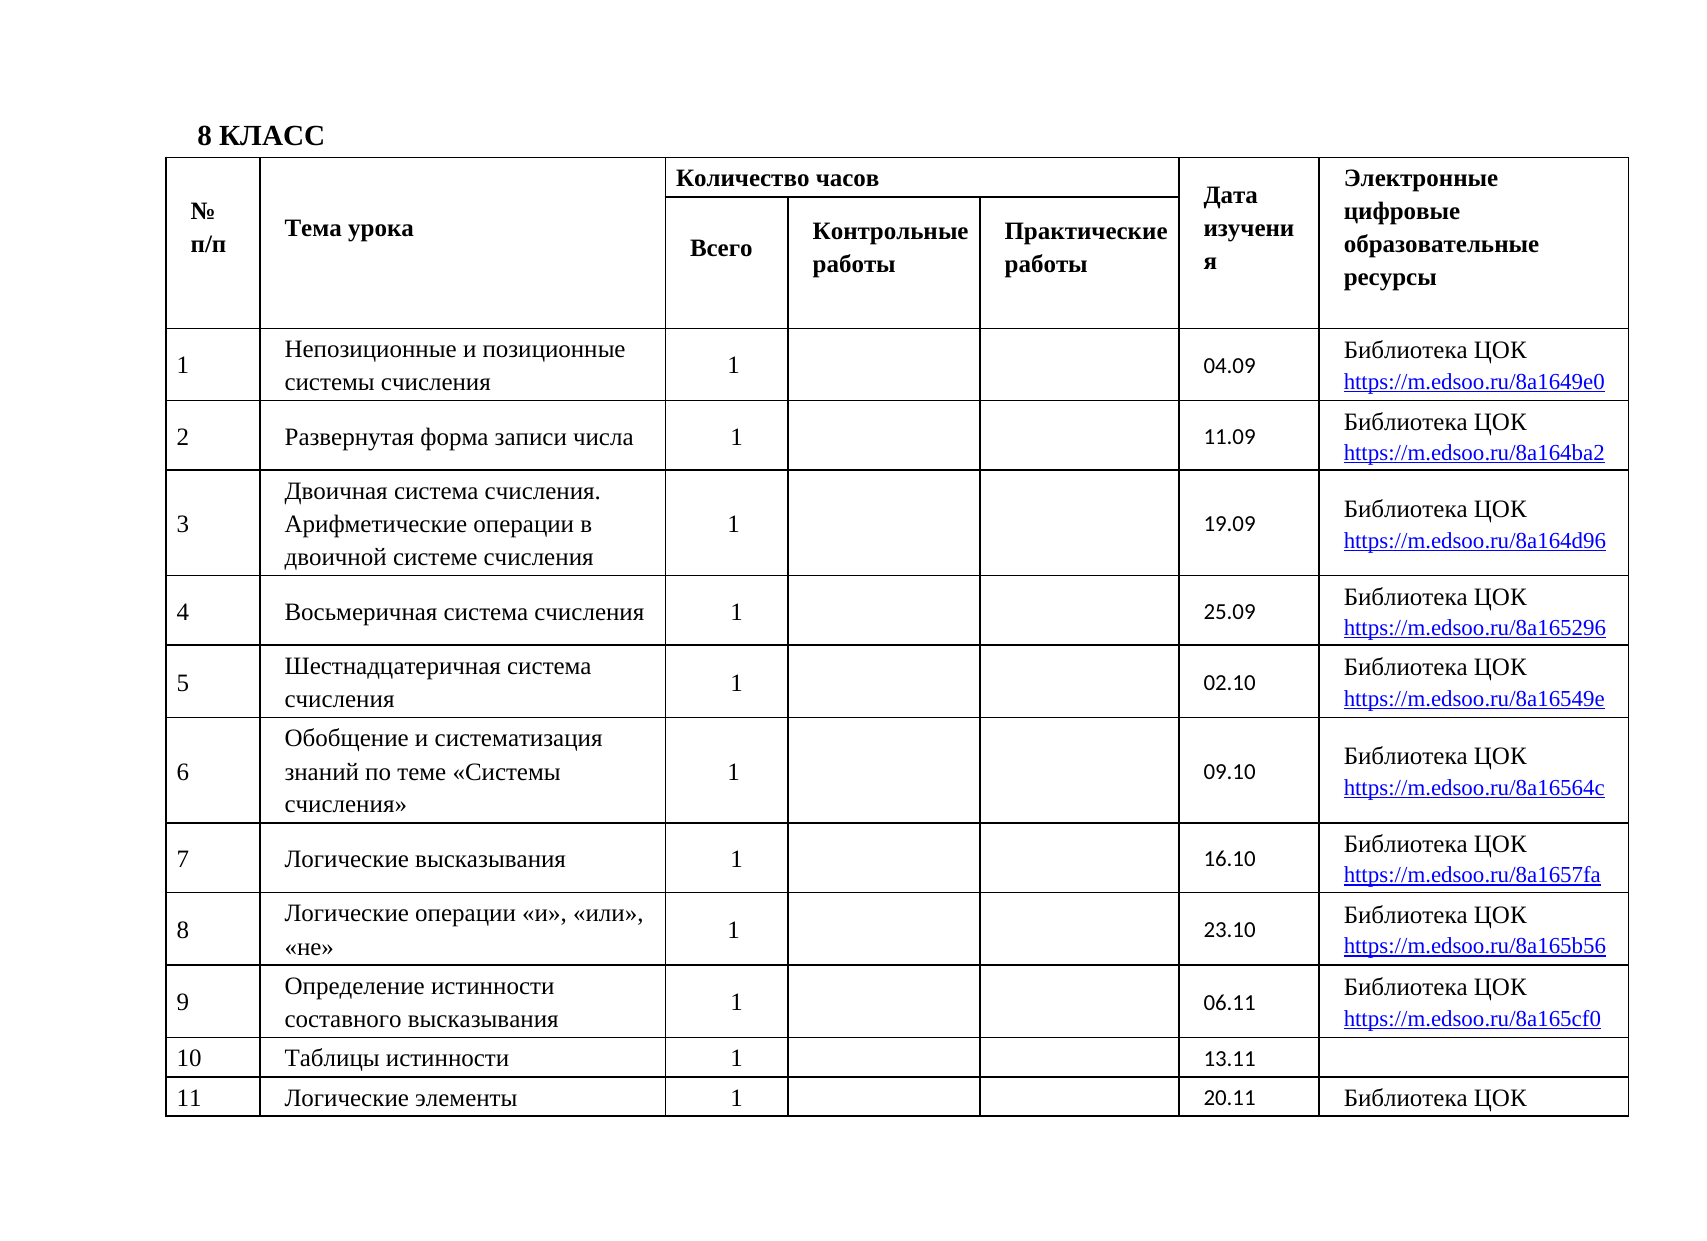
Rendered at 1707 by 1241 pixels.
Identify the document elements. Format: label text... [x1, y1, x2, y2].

table_cell 1 [666, 893, 787, 964]
table_cell 04.09 [1180, 329, 1318, 400]
table_cell [1320, 1038, 1628, 1076]
table_cell [789, 718, 979, 822]
table_cell 10 [167, 1038, 259, 1076]
table_cell 09.10 [1180, 718, 1318, 822]
table_cell 16.10 [1180, 824, 1318, 892]
table_cell Библиотека ЦОК https://m.edsoo.ru/8a164ba2 [1320, 401, 1628, 469]
table_cell Непозиционные и позиционные системы счисления [261, 329, 665, 400]
table_cell [981, 966, 1178, 1037]
table_cell [789, 471, 979, 575]
text 8 КЛАСС [190, 118, 1618, 152]
table_header Электронные цифровые образовательные ресурсы [1320, 158, 1628, 327]
table_cell Библиотека ЦОК https://m.edsoo.ru/8a1649e0 [1320, 329, 1628, 400]
table_cell 11 [167, 1078, 259, 1115]
table_cell Двоичная система счисления. Арифметические операции в двоичной системе счисления [261, 471, 665, 575]
table_cell [981, 329, 1178, 400]
table_cell 06.11 [1180, 966, 1318, 1037]
table_cell Определение истинности составного высказывания [261, 966, 665, 1037]
table_cell 11.09 [1180, 401, 1318, 469]
table_cell 1 [167, 329, 259, 400]
table_cell 1 [666, 401, 787, 469]
table_cell [789, 401, 979, 469]
table_cell [981, 893, 1178, 964]
table_cell Всего [666, 198, 787, 327]
table_cell Библиотека ЦОК https://m.edsoo.ru/8a165296 [1320, 576, 1628, 644]
table_header № п/п [167, 158, 259, 327]
table_cell 1 [666, 718, 787, 822]
table_cell Библиотека ЦОК https://m.edsoo.ru/8a1657fa [1320, 824, 1628, 892]
table_cell 1 [666, 1078, 787, 1115]
table_cell [789, 1038, 979, 1076]
table_cell 6 [167, 718, 259, 822]
table_cell Восьмеричная система счисления [261, 576, 665, 644]
table_cell Логические операции «и», «или», «не» [261, 893, 665, 964]
table_cell [981, 576, 1178, 644]
table_cell [789, 824, 979, 892]
table_cell Библиотека ЦОК https://m.edsoo.ru/8a165cf0 [1320, 966, 1628, 1037]
table_header Количество часов [666, 158, 1178, 196]
table_cell [981, 718, 1178, 822]
table_cell 7 [167, 824, 259, 892]
table_cell 1 [666, 1038, 787, 1076]
table_cell 2 [167, 401, 259, 469]
table_cell [789, 966, 979, 1037]
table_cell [1320, 1078, 1628, 1115]
table_cell Практические работы [981, 198, 1178, 327]
table_cell 02.10 [1180, 646, 1318, 717]
table_cell 3 [167, 471, 259, 575]
table_cell Развернутая форма записи числа [261, 401, 665, 469]
table_cell [789, 329, 979, 400]
table_cell Библиотека ЦОК https://m.edsoo.ru/8a164d96 [1320, 471, 1628, 575]
table_cell [789, 576, 979, 644]
table_cell 19.09 [1180, 471, 1318, 575]
table_cell 23.10 [1180, 893, 1318, 964]
table_cell 1 [666, 824, 787, 892]
table_cell Библиотека ЦОК https://m.edsoo.ru/8a165b56 [1320, 893, 1628, 964]
table_cell [981, 401, 1178, 469]
table_cell [981, 1038, 1178, 1076]
table_cell 1 [666, 471, 787, 575]
table_cell [789, 1078, 979, 1115]
table_cell 1 [666, 966, 787, 1037]
table_cell Библиотека ЦОК https://m.edsoo.ru/8a16549e [1320, 646, 1628, 717]
table_cell 8 [167, 893, 259, 964]
table_cell 13.11 [1180, 1038, 1318, 1076]
table_cell Таблицы истинности [261, 1038, 665, 1076]
table_cell 9 [167, 966, 259, 1037]
table_cell Контрольные работы [789, 198, 979, 327]
table_cell Логические элементы [261, 1078, 665, 1115]
table_cell Логические высказывания [261, 824, 665, 892]
table_header Дата изучения [1180, 158, 1318, 327]
table_cell [981, 824, 1178, 892]
table_cell 25.09 [1180, 576, 1318, 644]
table_cell [789, 893, 979, 964]
table_cell [981, 1078, 1178, 1115]
table_cell 1 [666, 646, 787, 717]
table_cell Шестнадцатеричная система счисления [261, 646, 665, 717]
table_cell 1 [666, 329, 787, 400]
table_cell 1 [666, 576, 787, 644]
table_cell 4 [167, 576, 259, 644]
table_cell [981, 471, 1178, 575]
table_cell 5 [167, 646, 259, 717]
table_cell Обобщение и систематизация знаний по теме «Системы счисления» [261, 718, 665, 822]
table_cell [789, 646, 979, 717]
table_cell 20.11 [1180, 1078, 1318, 1115]
table_cell [981, 646, 1178, 717]
table_header Тема урока [261, 158, 665, 327]
table_cell Библиотека ЦОК https://m.edsoo.ru/8a16564c [1320, 718, 1628, 822]
